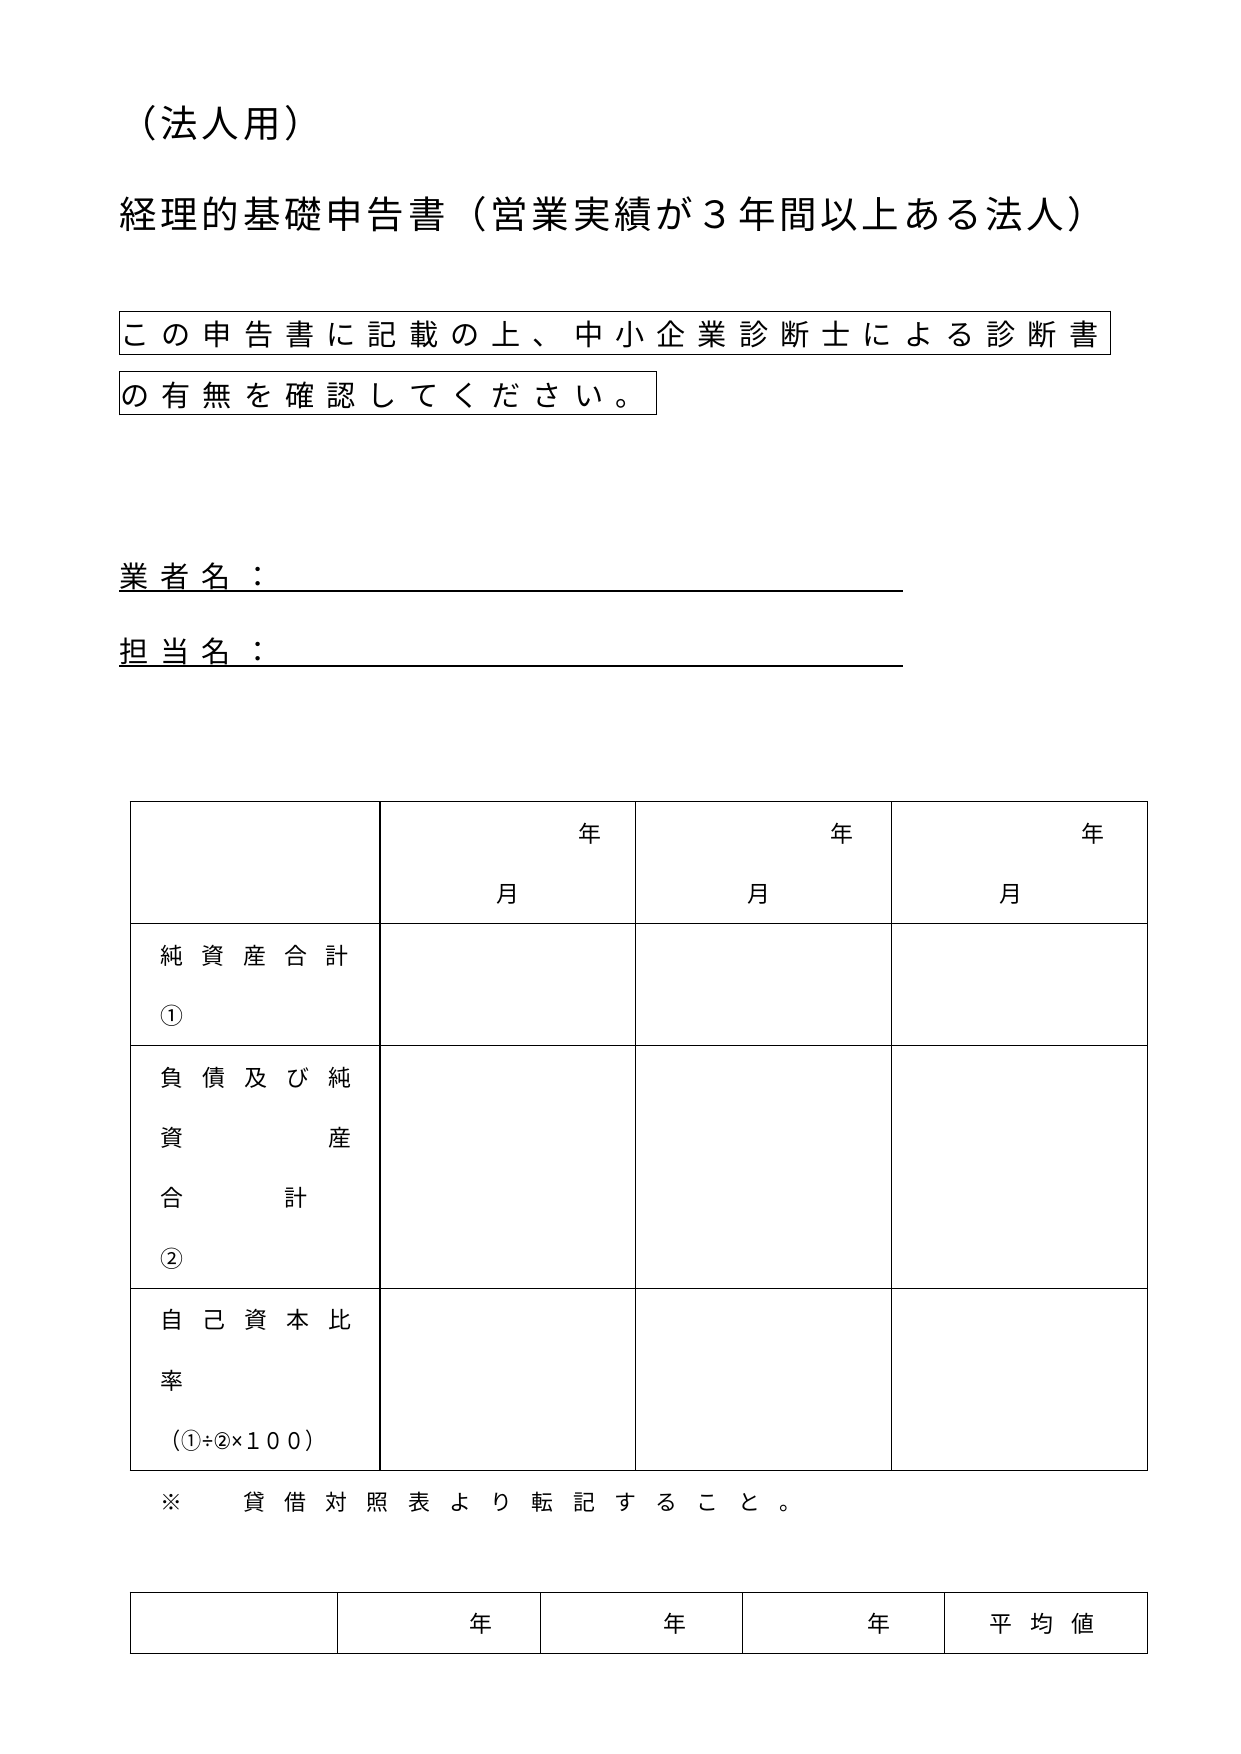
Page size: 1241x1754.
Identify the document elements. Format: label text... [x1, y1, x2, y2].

text ※ 貸借対照表より転記すること。 [119, 1471, 1150, 1531]
table_header [131, 802, 379, 923]
text 経理的基礎申告書（営業実績が３年間以上ある法人） [119, 182, 1150, 242]
table_cell [892, 924, 1147, 1045]
table_header 平均値 [945, 1593, 1147, 1653]
table_header 年 月 [743, 1593, 944, 1653]
table_header 年 月 [892, 802, 1147, 923]
table_cell 純資産合計① [131, 924, 379, 1045]
text （法人用） [119, 91, 1150, 152]
text 担当名： [119, 620, 1150, 680]
text 業者名： [119, 544, 1150, 605]
table_cell [381, 1289, 635, 1470]
table_header 年 月 [381, 802, 635, 923]
table_header 年 月 [636, 802, 891, 923]
table_header [131, 1593, 337, 1653]
table_cell [381, 924, 635, 1045]
table_cell [636, 924, 891, 1045]
table_cell [636, 1046, 891, 1287]
text この申告書に記載の上、中小企業診断士による診断書の有無を確認してください。 [119, 303, 1150, 423]
table_header 年 月 [541, 1593, 742, 1653]
table_cell [636, 1289, 891, 1470]
table_cell 負債及び純資産 合 計 ② [131, 1046, 379, 1287]
table_header 年 月 [338, 1593, 540, 1653]
table_cell 自己資本比率 （①÷②×１００） [131, 1289, 379, 1470]
table_cell [381, 1046, 635, 1287]
table_cell [892, 1046, 1147, 1287]
table_cell [892, 1289, 1147, 1470]
